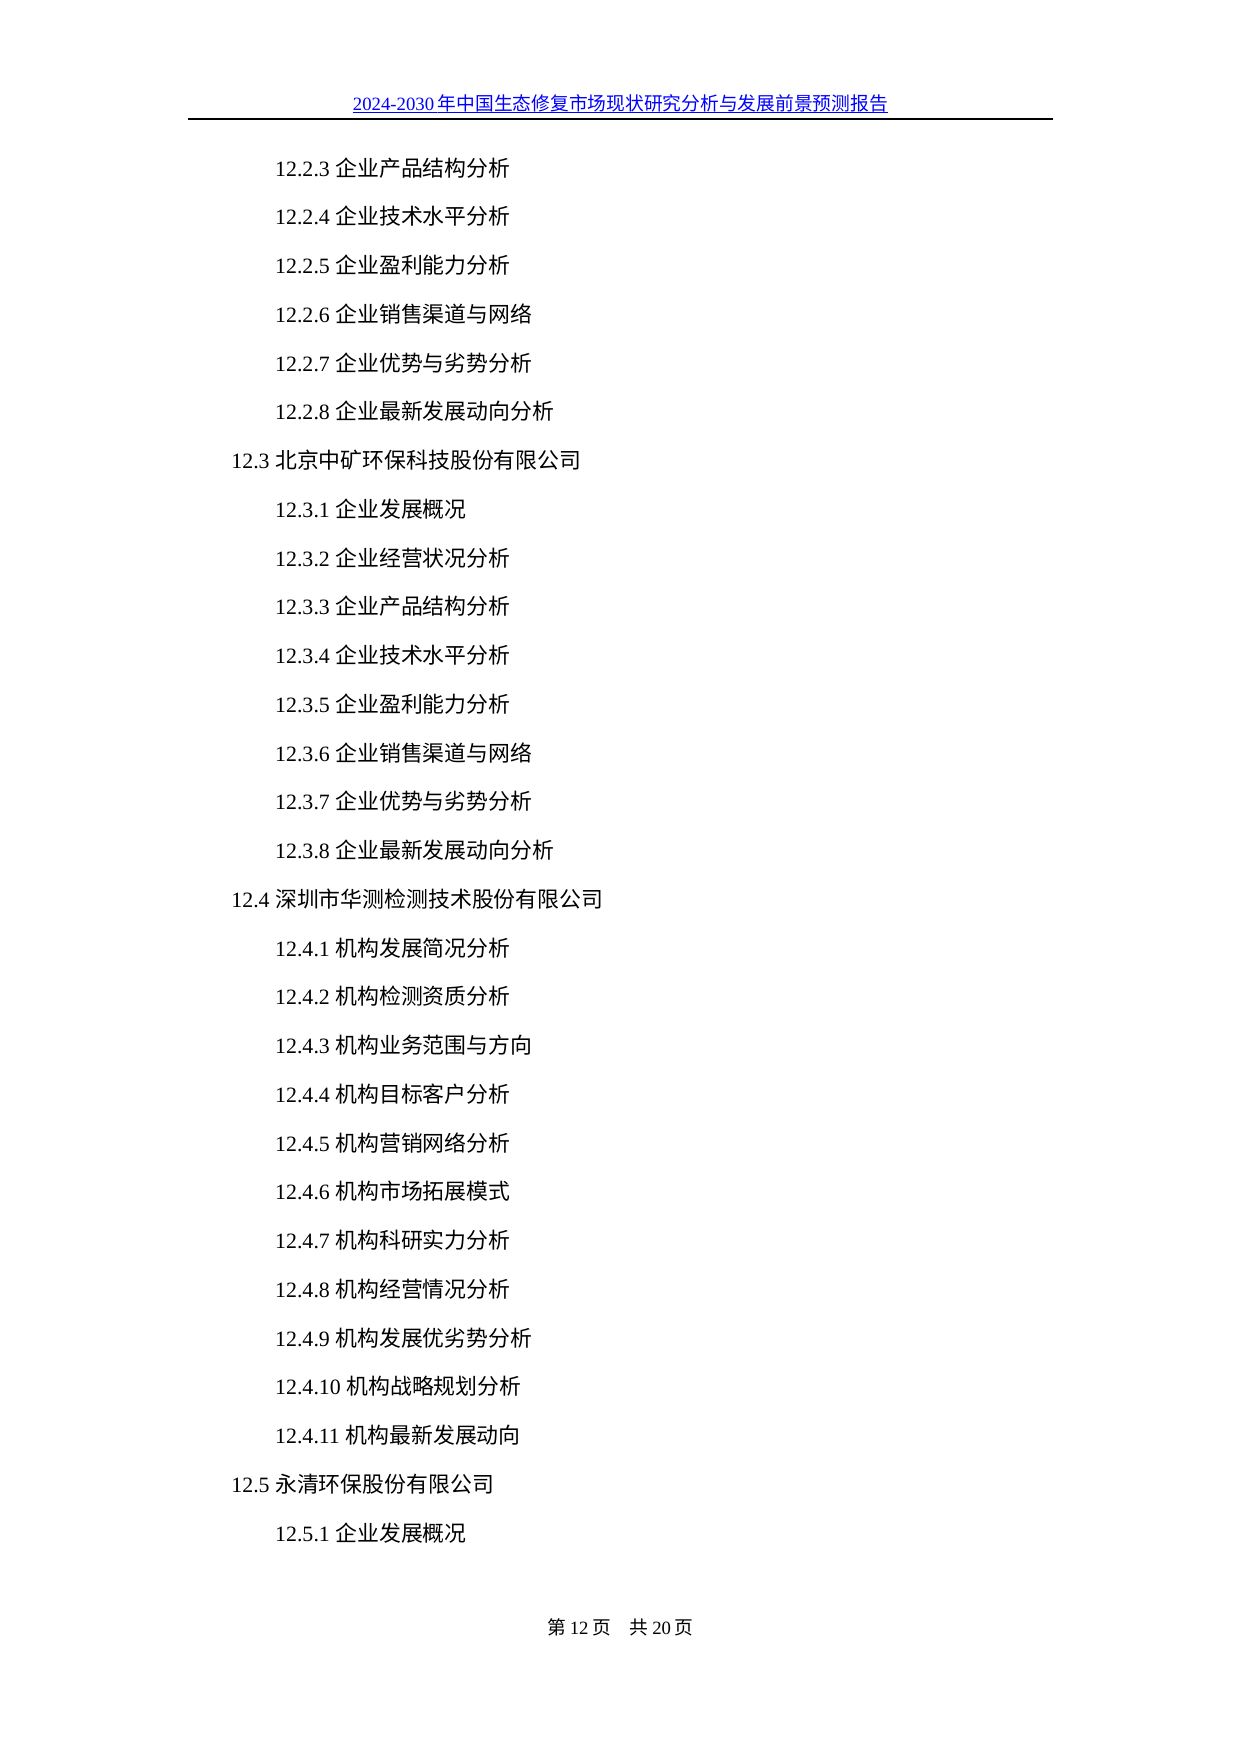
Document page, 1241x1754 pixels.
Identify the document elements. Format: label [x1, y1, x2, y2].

text [187, 150, 1053, 1548]
